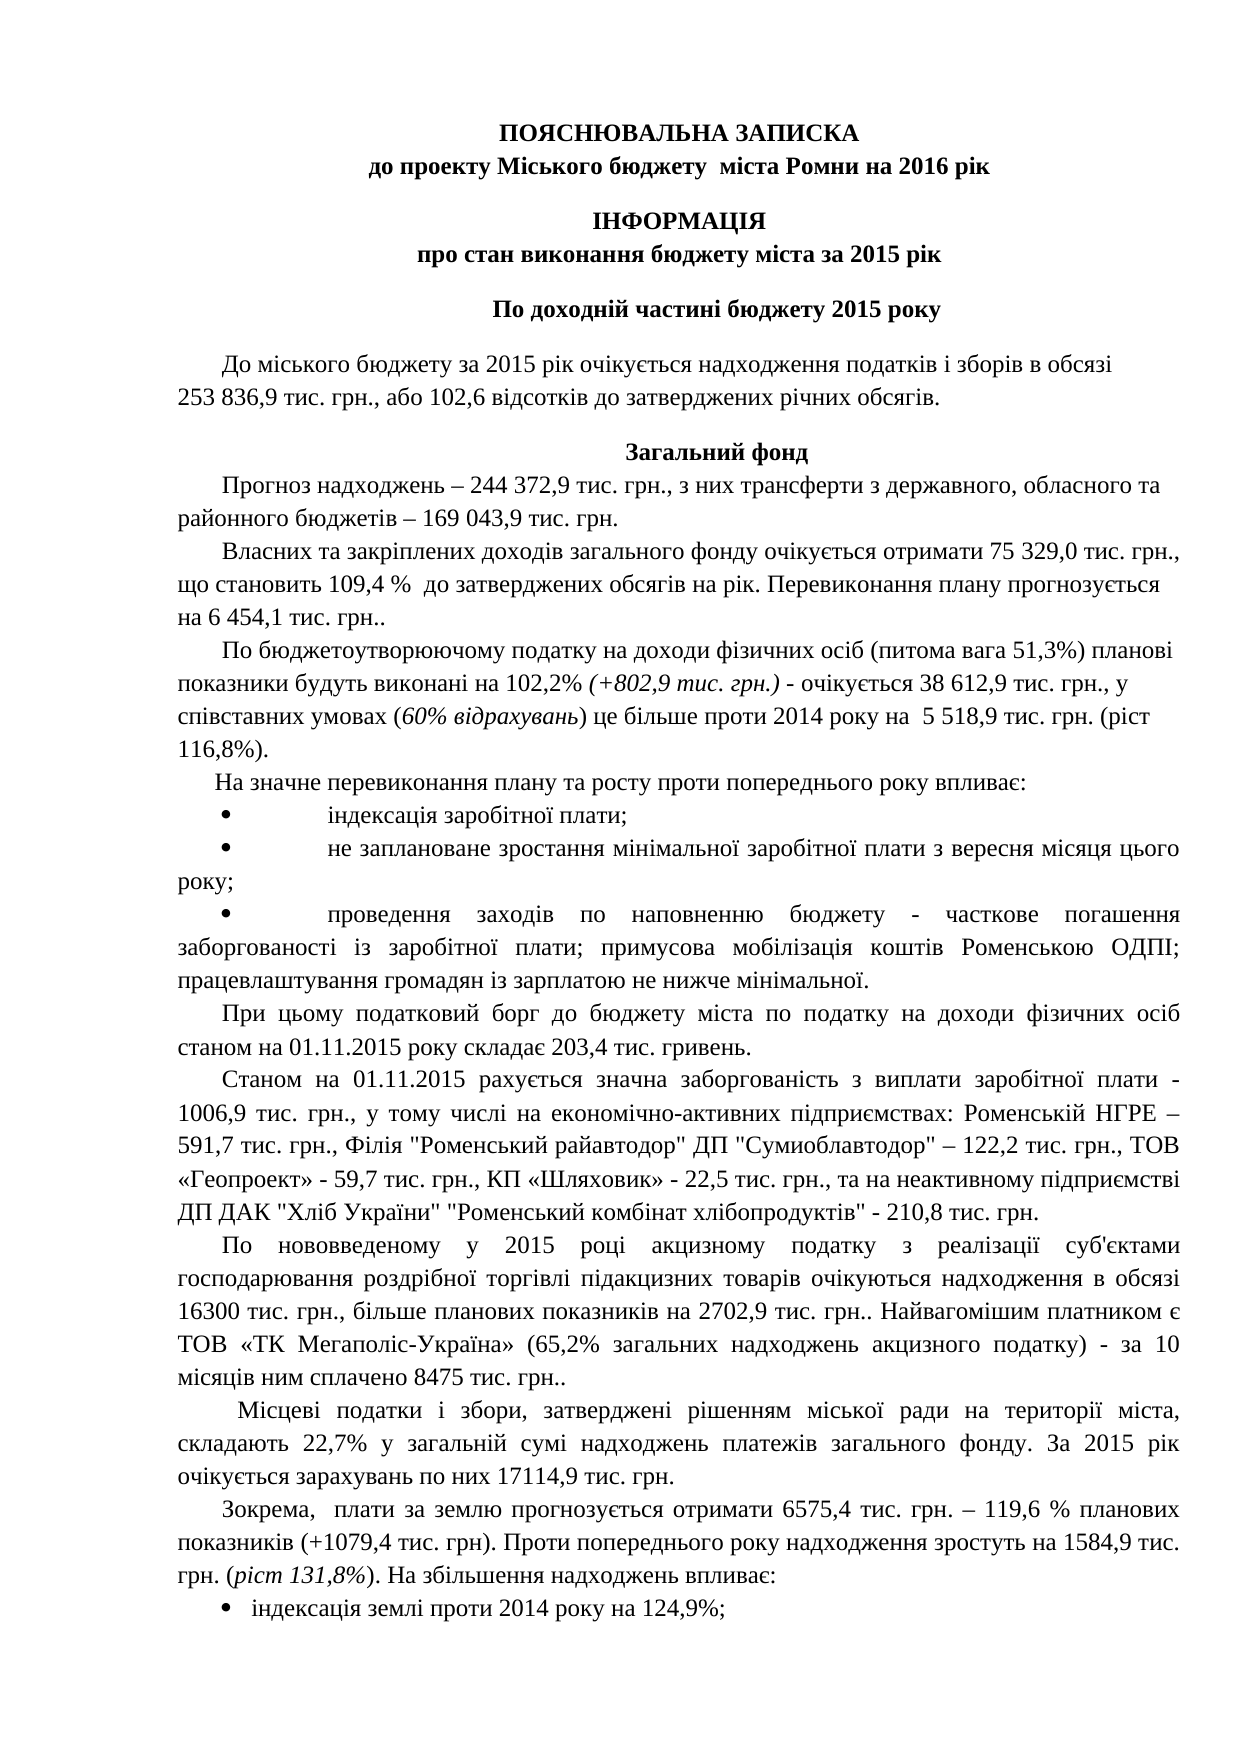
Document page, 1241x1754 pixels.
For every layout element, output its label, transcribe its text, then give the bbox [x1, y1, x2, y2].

text По бюджетоутворюючому податку на доходи фізичних осіб (питома вага 51,3%) планові показники будуть виконані на 102,2% (+802,9 тис. грн.) - очікується 38 612,9 тис. грн., у співставних умовах (60% відрахувань) це більше проти 2014 року на 5 518,9 тис. грн. (ріст 116,8%). [177, 635, 1181, 763]
list не заплановане зростання мінімальної заробітної плати з вересня місяця цього року; [177, 833, 1181, 895]
text На значне перевиконання плану та росту проти попереднього року впливає: [177, 767, 1181, 796]
text до проекту Міського бюджету міста Ромни на 2016 рік [177, 151, 1181, 180]
list індексація землі проти 2014 року на 124,9%; [177, 1593, 1181, 1622]
text По нововведеному у 2015 році акцизному податку з реалізації суб'єктами господарювання роздрібної торгівлі підакцизних товарів очікуються надходження в обсязі 16300 тис. грн., більше планових показників на 2702,9 тис. грн.. Найвагомішим платником є ТОВ «ТК Мегаполіс-Україна» (65,2% загальних надходжень акцизного податку) - за 10 місяців ним сплачено 8475 тис. грн.. [177, 1230, 1181, 1391]
text При цьому податковий борг до бюджету міста по податку на доходи фізичних осіб станом на 01.11.2015 року складає 203,4 тис. гривень. [177, 998, 1181, 1060]
text По доходній частині бюджету 2015 року [177, 294, 1181, 323]
text Станом на 01.11.2015 рахується значна заборгованість з виплати заробітної плати - 1006,9 тис. грн., у тому числі на економічно-активних підприємствах: Роменській НГРЕ – 591,7 тис. грн., Філія "Роменський райавтодор" ДП "Сумиоблавтодор" – 122,2 тис. грн., ТОВ «Геопроект» - 59,7 тис. грн., КП «Шляховик» - 22,5 тис. грн., та на неактивному підприємстві ДП ДАК "Хліб України" "Роменський комбінат хлібопродуктів" - 210,8 тис. грн. [177, 1064, 1181, 1225]
list проведення заходів по наповненню бюджету - часткове погашення заборгованості із заробітної плати; примусова мобілізація коштів Роменською ОДПІ; працевлаштування громадян із зарплатою не нижче мінімальної. [177, 899, 1181, 994]
text До міського бюджету за 2015 рік очікується надходження податків і зборів в обсязі 253 836,9 тис. грн., або 102,6 відсотків до затверджених річних обсягів. [177, 349, 1181, 411]
text про стан виконання бюджету міста за 2015 рік [177, 239, 1181, 268]
text Місцеві податки і збори, затверджені рішенням міської ради на території міста, складають 22,7% у загальній сумі надходжень платежів загального фонду. За 2015 рік очікується зарахувань по них 17114,9 тис. грн. [177, 1395, 1181, 1489]
list індексація заробітної плати; [177, 800, 1181, 829]
text Загальний фонд [177, 437, 1181, 466]
text ІНФОРМАЦІЯ [177, 206, 1181, 235]
text Прогноз надходжень – 244 372,9 тис. грн., з них трансферти з державного, обласного та районного бюджетів – 169 043,9 тис. грн. [177, 470, 1181, 532]
text Власних та закріплених доходів загального фонду очікується отримати 75 329,0 тис. грн., що становить 109,4 % до затверджених обсягів на рік. Перевиконання плану прогнозується на 6 454,1 тис. грн.. [177, 536, 1181, 631]
text Зокрема, плати за землю прогнозується отримати 6575,4 тис. грн. – 119,6 % планових показників (+1079,4 тис. грн). Проти попереднього року надходження зростуть на 1584,9 тис. грн. (ріст 131,8%). На збільшення надходжень впливає: [177, 1494, 1181, 1589]
text ПОЯСНЮВАЛЬНА ЗАПИСКА [177, 118, 1181, 147]
